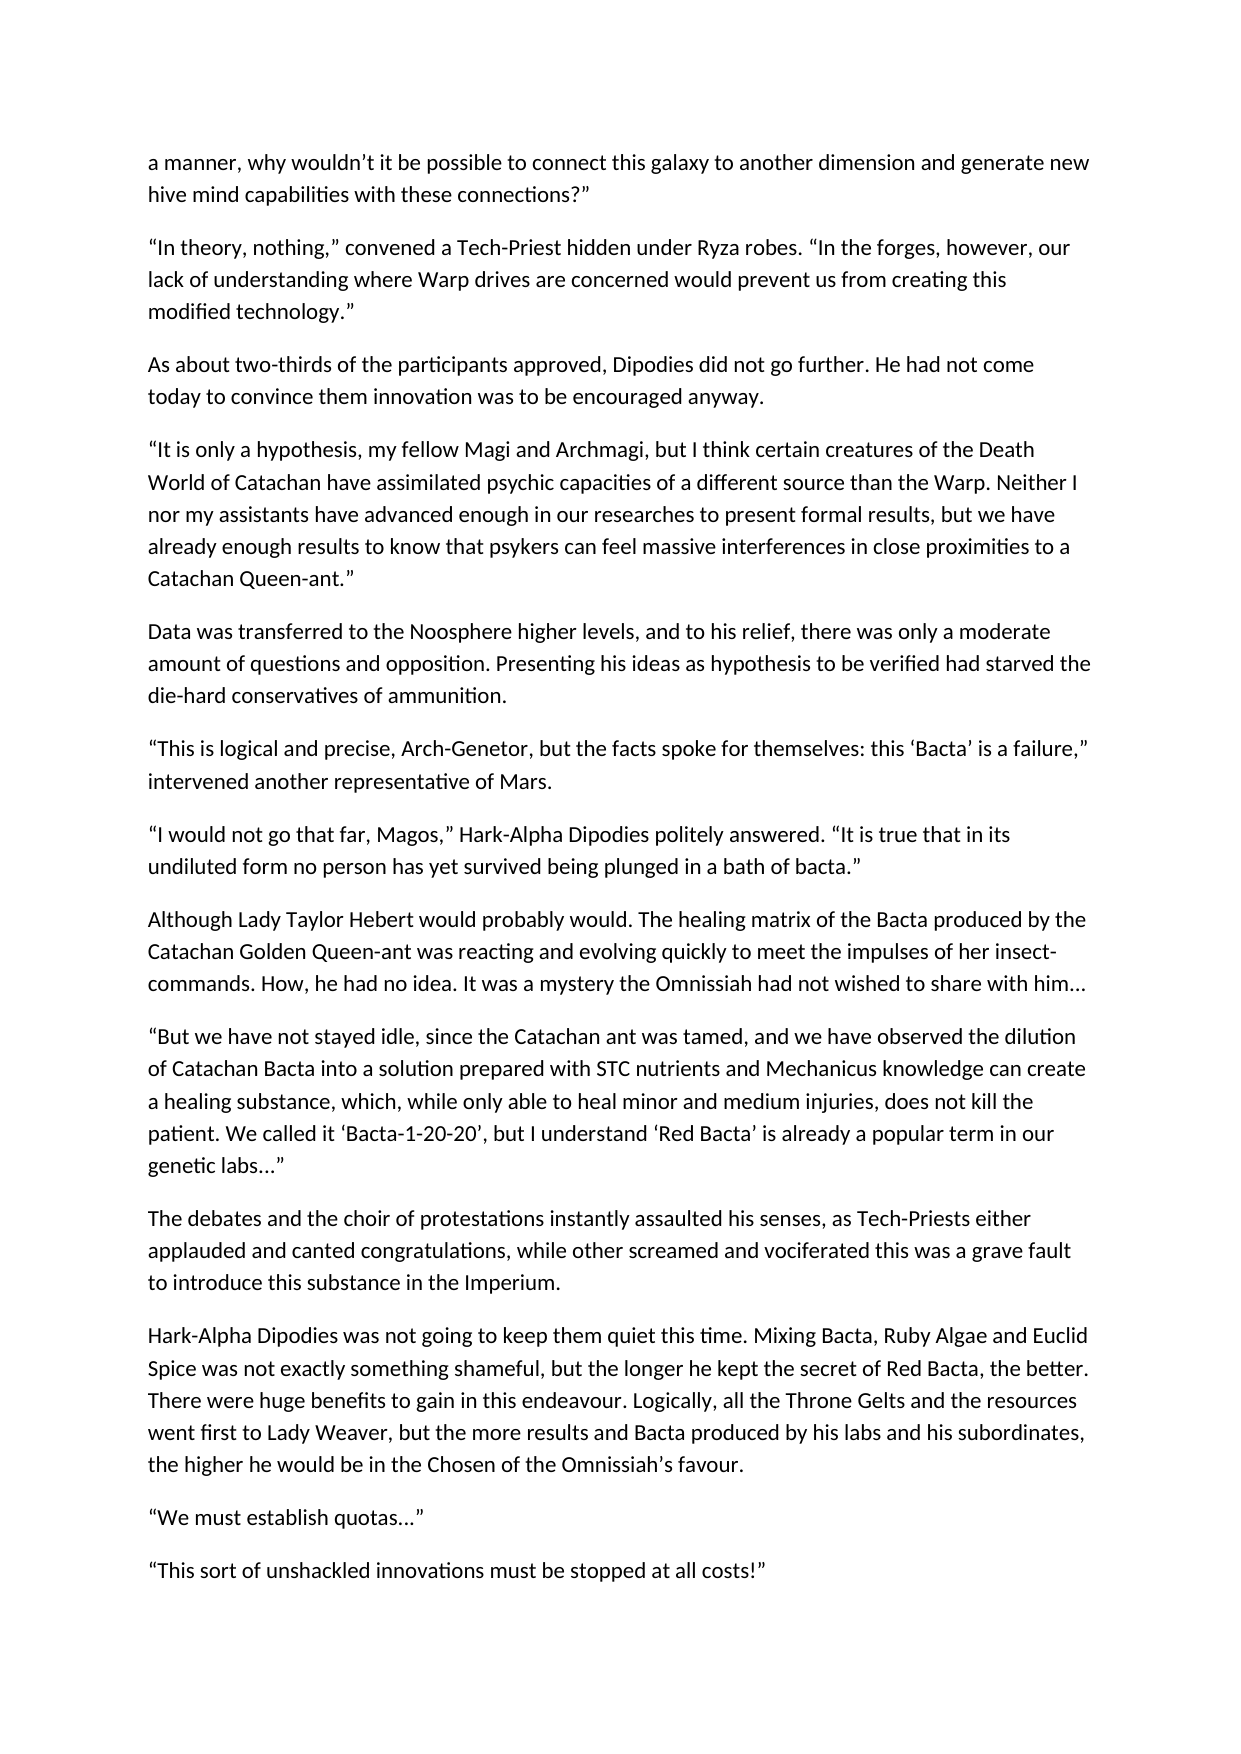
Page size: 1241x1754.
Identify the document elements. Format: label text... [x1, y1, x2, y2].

text “I would not go that far, Magos,” Hark-Alpha Dipodies politely answered. “It is true that in its undiluted form no person has yet survived being plunged in a bath of bacta.” [148, 820, 1093, 880]
text Data was transferred to the Noosphere higher levels, and to his relief, there was only a moderate amount of questions and opposition. Presenting his ideas as hypothesis to be verified had starved the die-hard conservatives of ammunition. [148, 617, 1093, 709]
text “In theory, nothing,” convened a Tech-Priest hidden under Ryza robes. “In the forges, however, our lack of understanding where Warp drives are concerned would prevent us from creating this modified technology.” [148, 233, 1093, 325]
text “This is logical and precise, Arch-Genetor, but the facts spoke for themselves: this ‘Bacta’ is a failure,” intervened another representative of Mars. [148, 734, 1093, 795]
text “We must establish quotas...” [148, 1503, 1093, 1531]
text “It is only a hypothesis, my fellow Magi and Archmagi, but I think certain creatures of the Death World of Catachan have assimilated psychic capacities of a different source than the Warp. Neither I nor my assistants have advanced enough in our researches to present formal results, but we have already enough results to know that psykers can feel massive interferences in close proximities to a Catachan Queen-ant.” [148, 435, 1093, 592]
text “This sort of unshackled innovations must be stopped at all costs!” [148, 1556, 1093, 1584]
text “But we have not stayed idle, since the Catachan ant was tamed, and we have observed the dilution of Catachan Bacta into a solution prepared with STC nutrients and Mechanicus knowledge can create a healing substance, which, while only able to heal minor and medium injuries, does not kill the patient. We called it ‘Bacta-1-20-20’, but I understand ‘Red Bacta’ is already a popular term in our genetic labs...” [148, 1022, 1093, 1179]
text Although Lady Taylor Hebert would probably would. The healing matrix of the Bacta produced by the Catachan Golden Queen-ant was reacting and evolving quickly to meet the impulses of her insect-commands. How, he had no idea. It was a mystery the Omnissiah had not wished to share with him... [148, 905, 1093, 997]
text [148, 148, 1093, 208]
text As about two-thirds of the participants approved, Dipodies did not go further. He had not come today to convince them innovation was to be encouraged anyway. [148, 350, 1093, 410]
text Hark-Alpha Dipodies was not going to keep them quiet this time. Mixing Bacta, Ruby Algae and Euclid Spice was not exactly something shameful, but the longer he kept the secret of Red Bacta, the better. There were huge benefits to gain in this endeavour. Logically, all the Throne Gelts and the resources went first to Lady Weaver, but the more results and Bacta produced by his labs and his subordinates, the higher he would be in the Chosen of the Omnissiah’s favour. [148, 1322, 1093, 1478]
text The debates and the choir of protestations instantly assaulted his senses, as Tech-Priests either applauded and canted congratulations, while other screamed and vociferated this was a grave fault to introduce this substance in the Imperium. [148, 1204, 1093, 1297]
